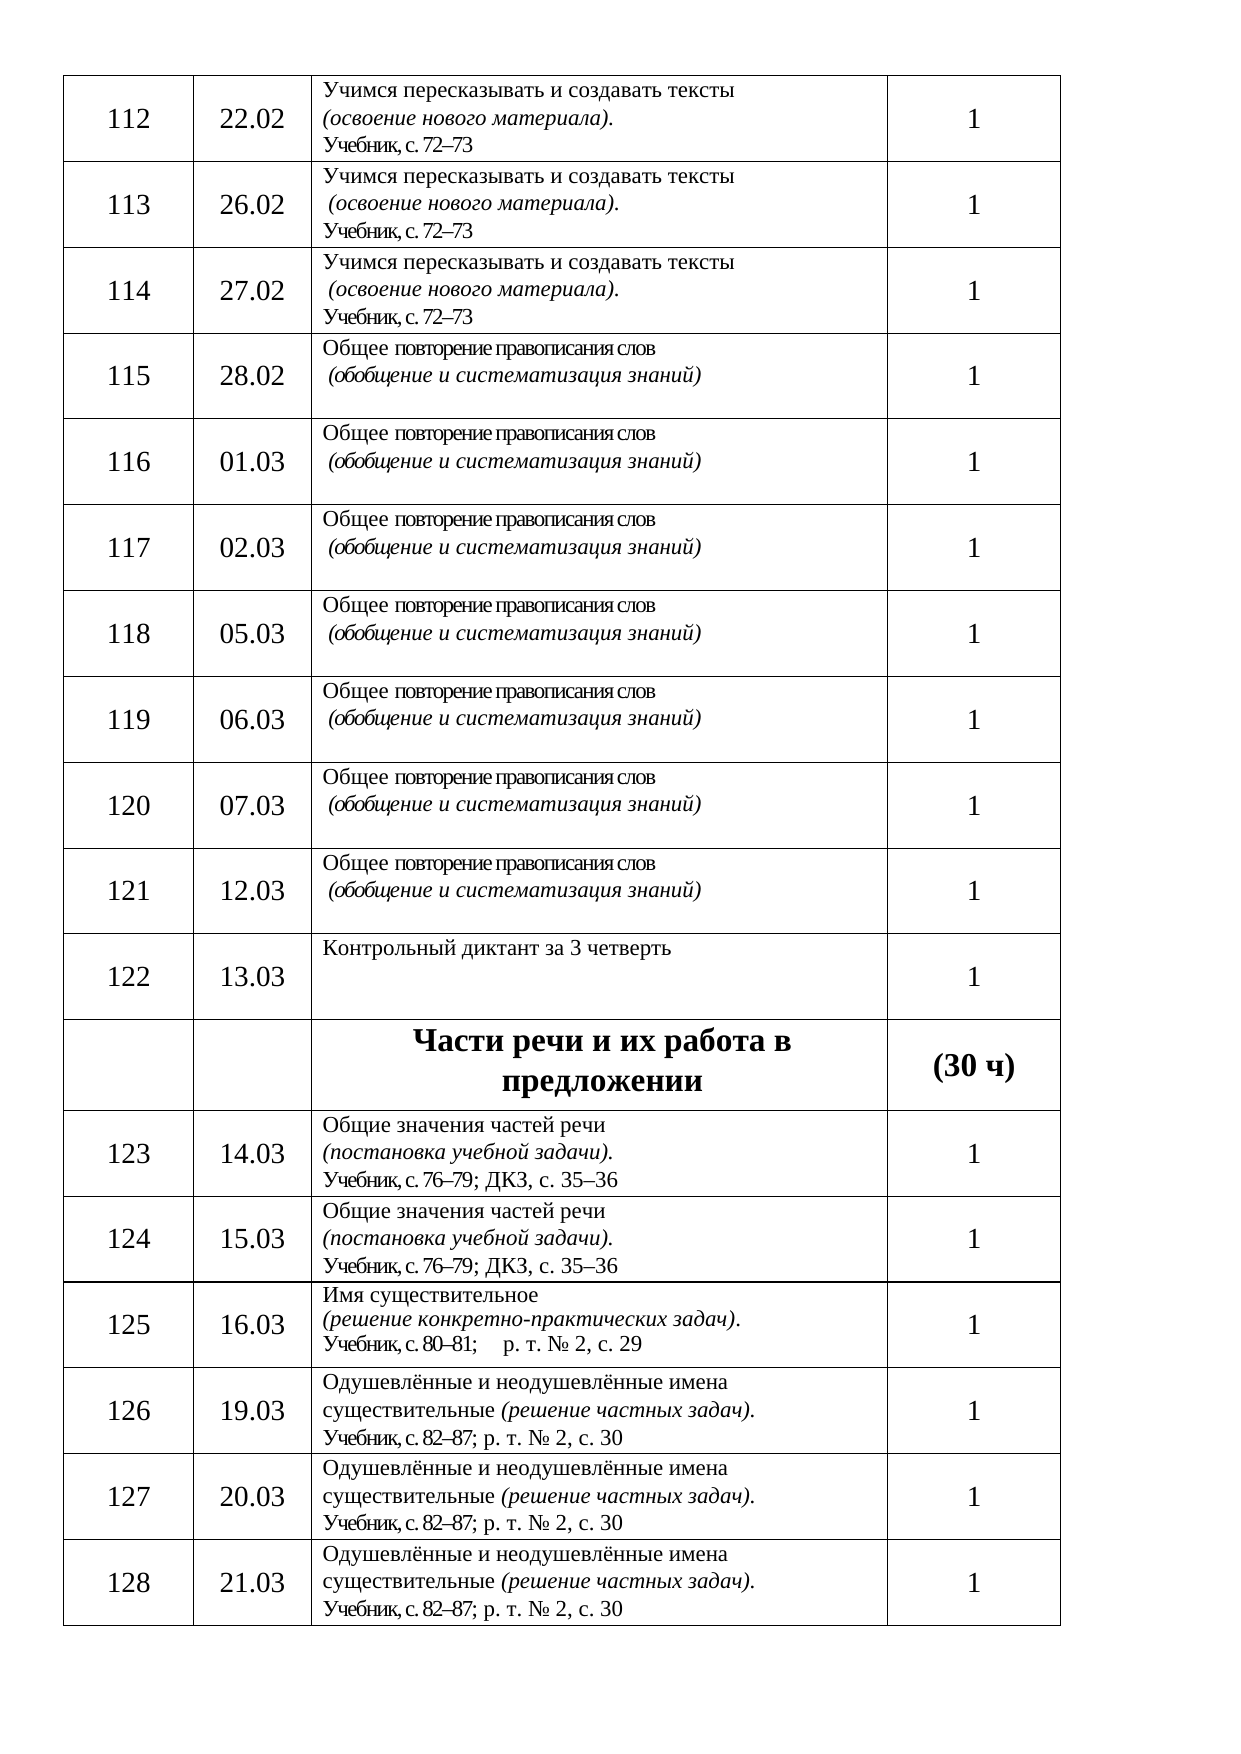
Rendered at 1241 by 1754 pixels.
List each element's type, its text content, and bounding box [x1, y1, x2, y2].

table_cell 15.03 [194, 1197, 311, 1281]
table_cell 1 [888, 419, 1060, 504]
table_cell 1 [888, 1283, 1060, 1367]
table_cell 1 [888, 763, 1060, 847]
table_cell 1 [888, 1197, 1060, 1281]
table_cell 117 [64, 505, 193, 590]
table_cell Учимся пересказывать и создавать тексты (освоение нового материала). Учебник, с. 72–73 [312, 248, 887, 332]
table_cell 115 [64, 334, 193, 418]
table_cell 121 [64, 849, 193, 933]
table_cell Общее повторение правописания слов (обобщение и систематизация знаний) [312, 591, 887, 676]
table_cell 127 [64, 1454, 193, 1539]
table_cell 1 [888, 1454, 1060, 1539]
table_cell 125 [64, 1283, 193, 1367]
table_cell 1 [888, 934, 1060, 1019]
table_cell 1 [888, 505, 1060, 590]
table_cell 126 [64, 1368, 193, 1453]
table_cell 06.03 [194, 677, 311, 762]
table_cell Одушевлённые и неодушевлённые имена существительные (решение частных задач). Учебник, с. 82–87; р. т. № 2, с. 30 [312, 1368, 887, 1453]
table_cell Части речи и их работа в предложении [312, 1020, 887, 1110]
table_cell Имя существительное (решение конкретно-практических задач). Учебник, с. 80–81; р. т. № 2, с. 29 [312, 1283, 887, 1367]
table_cell 22.02 [194, 76, 311, 161]
table_cell Контрольный диктант за 3 четверть [312, 934, 887, 1019]
table_cell 1 [888, 162, 1060, 247]
table_cell 114 [64, 248, 193, 332]
table_cell 05.03 [194, 591, 311, 676]
table_cell 120 [64, 763, 193, 847]
table_cell 1 [888, 76, 1060, 161]
table_cell Общее повторение правописания слов (обобщение и систематизация знаний) [312, 763, 887, 847]
table_cell 116 [64, 419, 193, 504]
table_cell 122 [64, 934, 193, 1019]
table_cell Учимся пересказывать и создавать тексты (освоение нового материала). Учебник, с. 72–73 [312, 76, 887, 161]
table_cell 112 [64, 76, 193, 161]
table_cell Общие значения частей речи (постановка учебной задачи). Учебник, с. 76–79; ДКЗ, с. 35–36 [312, 1197, 887, 1281]
table_cell 28.02 [194, 334, 311, 418]
table_cell 07.03 [194, 763, 311, 847]
table_cell 02.03 [194, 505, 311, 590]
table_cell 12.03 [194, 849, 311, 933]
table_cell 113 [64, 162, 193, 247]
table_cell 1 [888, 1111, 1060, 1196]
table_cell Общее повторение правописания слов (обобщение и систематизация знаний) [312, 419, 887, 504]
table_cell 1 [888, 1540, 1060, 1625]
table_cell [64, 1020, 193, 1110]
table_cell (30 ч) [888, 1020, 1060, 1110]
table_cell 1 [888, 248, 1060, 332]
table_cell 123 [64, 1111, 193, 1196]
table_cell 118 [64, 591, 193, 676]
table_cell 13.03 [194, 934, 311, 1019]
table_cell [194, 1020, 311, 1110]
table_cell Общее повторение правописания слов (обобщение и систематизация знаний) [312, 505, 887, 590]
table_cell Общее повторение правописания слов (обобщение и систематизация знаний) [312, 677, 887, 762]
table_cell 20.03 [194, 1454, 311, 1539]
table_cell 14.03 [194, 1111, 311, 1196]
table_cell 124 [64, 1197, 193, 1281]
table_cell Учимся пересказывать и создавать тексты (освоение нового материала). Учебник, с. 72–73 [312, 162, 887, 247]
table_cell 27.02 [194, 248, 311, 332]
table_cell 21.03 [194, 1540, 311, 1625]
table_cell 1 [888, 334, 1060, 418]
table_cell Общее повторение правописания слов (обобщение и систематизация знаний) [312, 334, 887, 418]
table_cell 19.03 [194, 1368, 311, 1453]
table_cell 1 [888, 1368, 1060, 1453]
table_cell Одушевлённые и неодушевлённые имена существительные (решение частных задач). Учебник, с. 82–87; р. т. № 2, с. 30 [312, 1540, 887, 1625]
table_cell Общие значения частей речи (постановка учебной задачи). Учебник, с. 76–79; ДКЗ, с. 35–36 [312, 1111, 887, 1196]
table_cell 1 [888, 677, 1060, 762]
table_cell 119 [64, 677, 193, 762]
table_cell 16.03 [194, 1283, 311, 1367]
table_cell 01.03 [194, 419, 311, 504]
table_cell Одушевлённые и неодушевлённые имена существительные (решение частных задач). Учебник, с. 82–87; р. т. № 2, с. 30 [312, 1454, 887, 1539]
table_cell Общее повторение правописания слов (обобщение и систематизация знаний) [312, 849, 887, 933]
table_cell 1 [888, 591, 1060, 676]
table_cell 128 [64, 1540, 193, 1625]
table_cell 1 [888, 849, 1060, 933]
table_cell 26.02 [194, 162, 311, 247]
